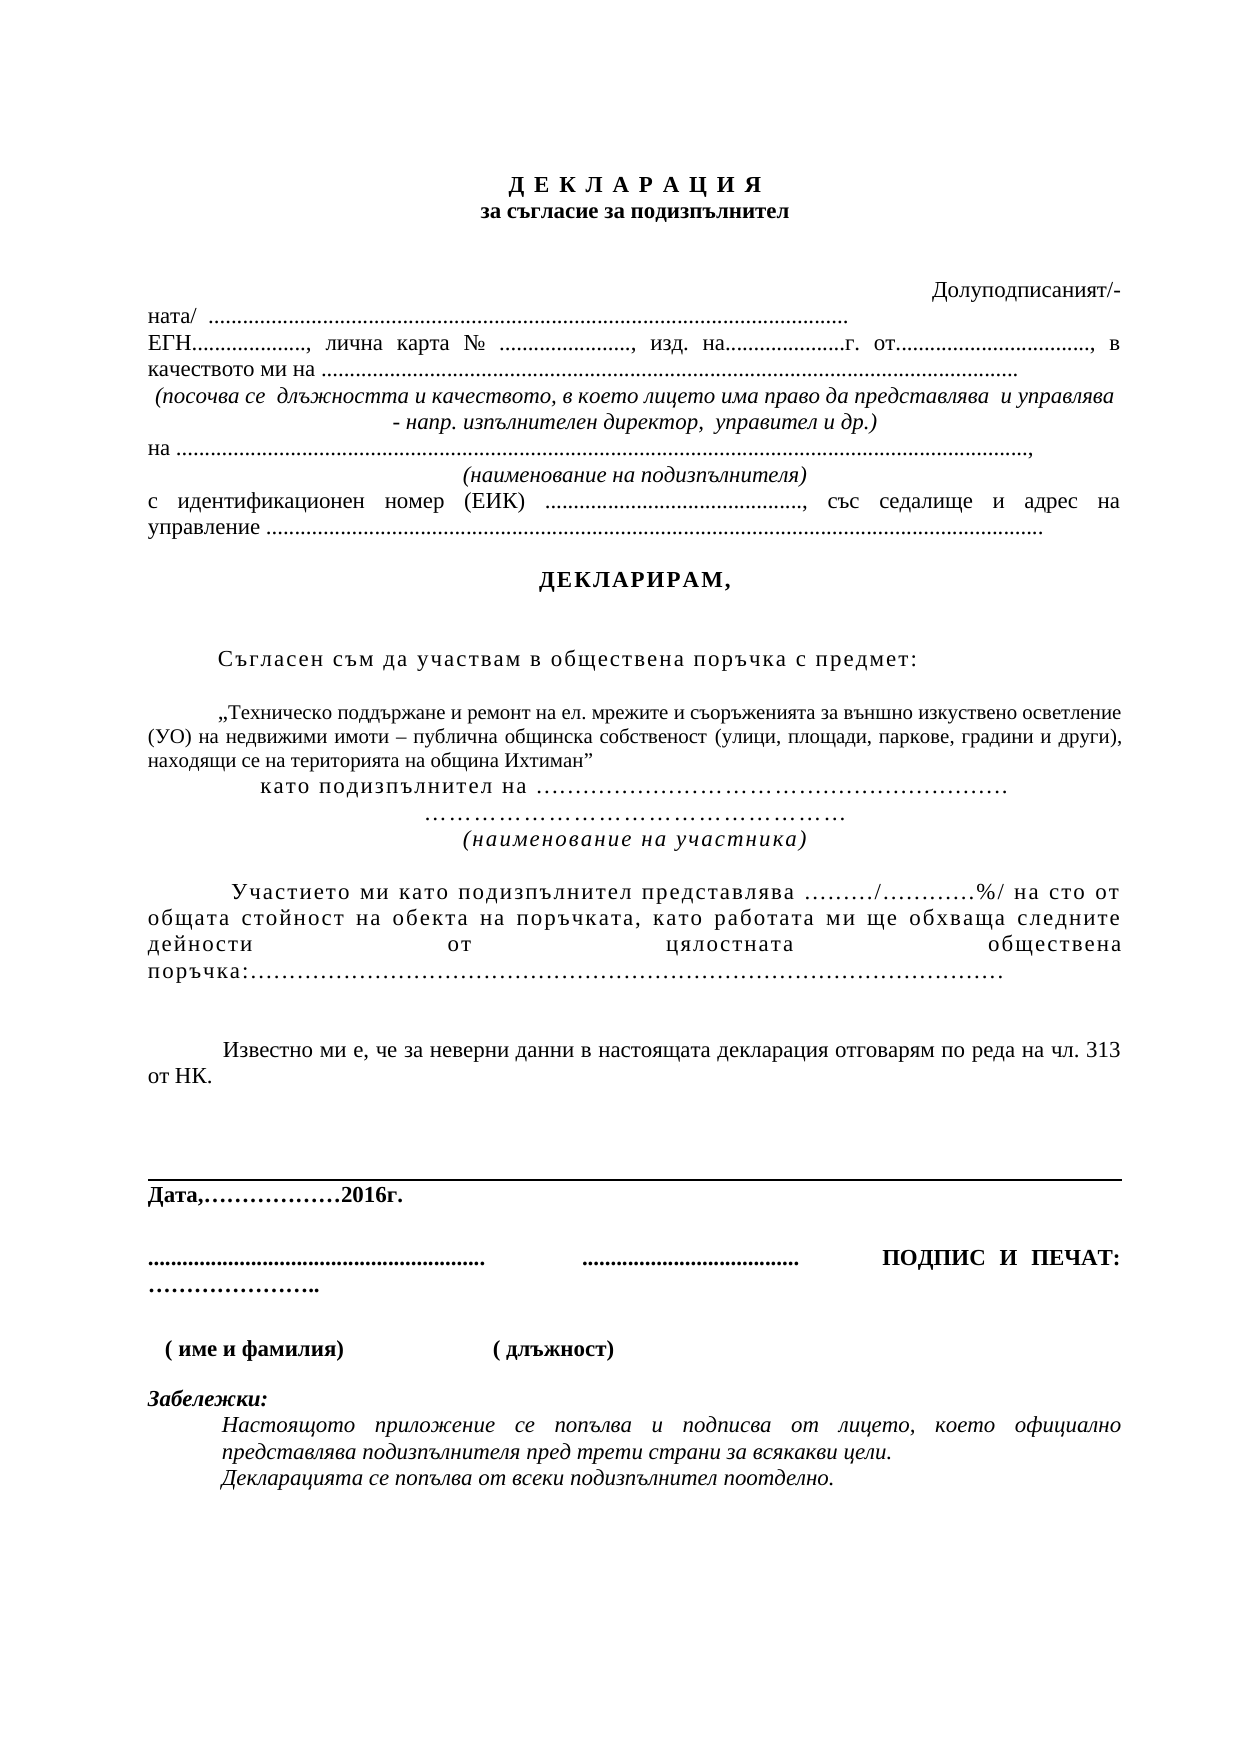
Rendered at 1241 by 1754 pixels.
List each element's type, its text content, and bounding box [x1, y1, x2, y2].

text Декларацията се попълва от всеки подизпълнител поотделно. [222, 1464, 1122, 1491]
text (наименование на подизпълнителя) [148, 461, 1122, 487]
text Забележки: [148, 1385, 1122, 1411]
text Долуподписаният/-ната/ ................................................................................................................ [148, 276, 1122, 329]
text с идентификационен номер (ЕИК) ............................................., със седалище и адрес на управление ........................................................................................................................................ [148, 487, 1122, 540]
text на ....................................................................................................................................................., [148, 434, 1122, 461]
text ( име и фамилия) ( длъжност) [148, 1335, 1122, 1361]
text Известно ми е, че за неверни данни в настоящата декларация отговарям по реда на чл. 313 от НК. [148, 1036, 1122, 1089]
text Съгласен съм да участвам в обществена поръчка с предмет: [148, 645, 1122, 672]
text (посочва се длъжността и качеството, в което лицето има право да представлява и управлява - напр. изпълнителен директор, управител и др.) [148, 382, 1122, 434]
text ........................................................... ...................................... ПОДПИС И ПЕЧАТ: ………………….. [148, 1244, 1122, 1297]
subtitle Д Е К Л А Р А Ц И Я [148, 171, 1122, 197]
text за съгласие за подизпълнител [148, 197, 1122, 223]
text ЕГН...................., лична карта № ......................., изд. на.....................г. от.................................., в качеството ми на .......................................................................................................................... [148, 329, 1122, 382]
text Участието ми като подизпълнител представлява ........./............%/ на сто от общата стойност на обекта на поръчката, като работата ми ще обхваща следните дейности от цялостната обществена поръчка:................................................................................................. [148, 878, 1122, 983]
text Настоящото приложение се попълва и подписва от лицето, което официално представлява подизпълнителя пред трети страни за всякакви цели. [222, 1411, 1122, 1464]
text Дата,………………2016г. [148, 1181, 1122, 1207]
text (наименование на участника) [148, 825, 1122, 851]
text „Техническо поддържане и ремонт на ел. мрежите и съоръженията за външно изкуствено осветление (УО) на недвижими имоти – публична общинска собственост (улици, площади, паркове, градини и други), находящи се на територията на община Ихтиман” [148, 698, 1122, 772]
text ДЕКЛАРИРАМ, [148, 566, 1122, 592]
text като подизпълнител на .....................…………...........................…………………………………………… [148, 772, 1122, 825]
